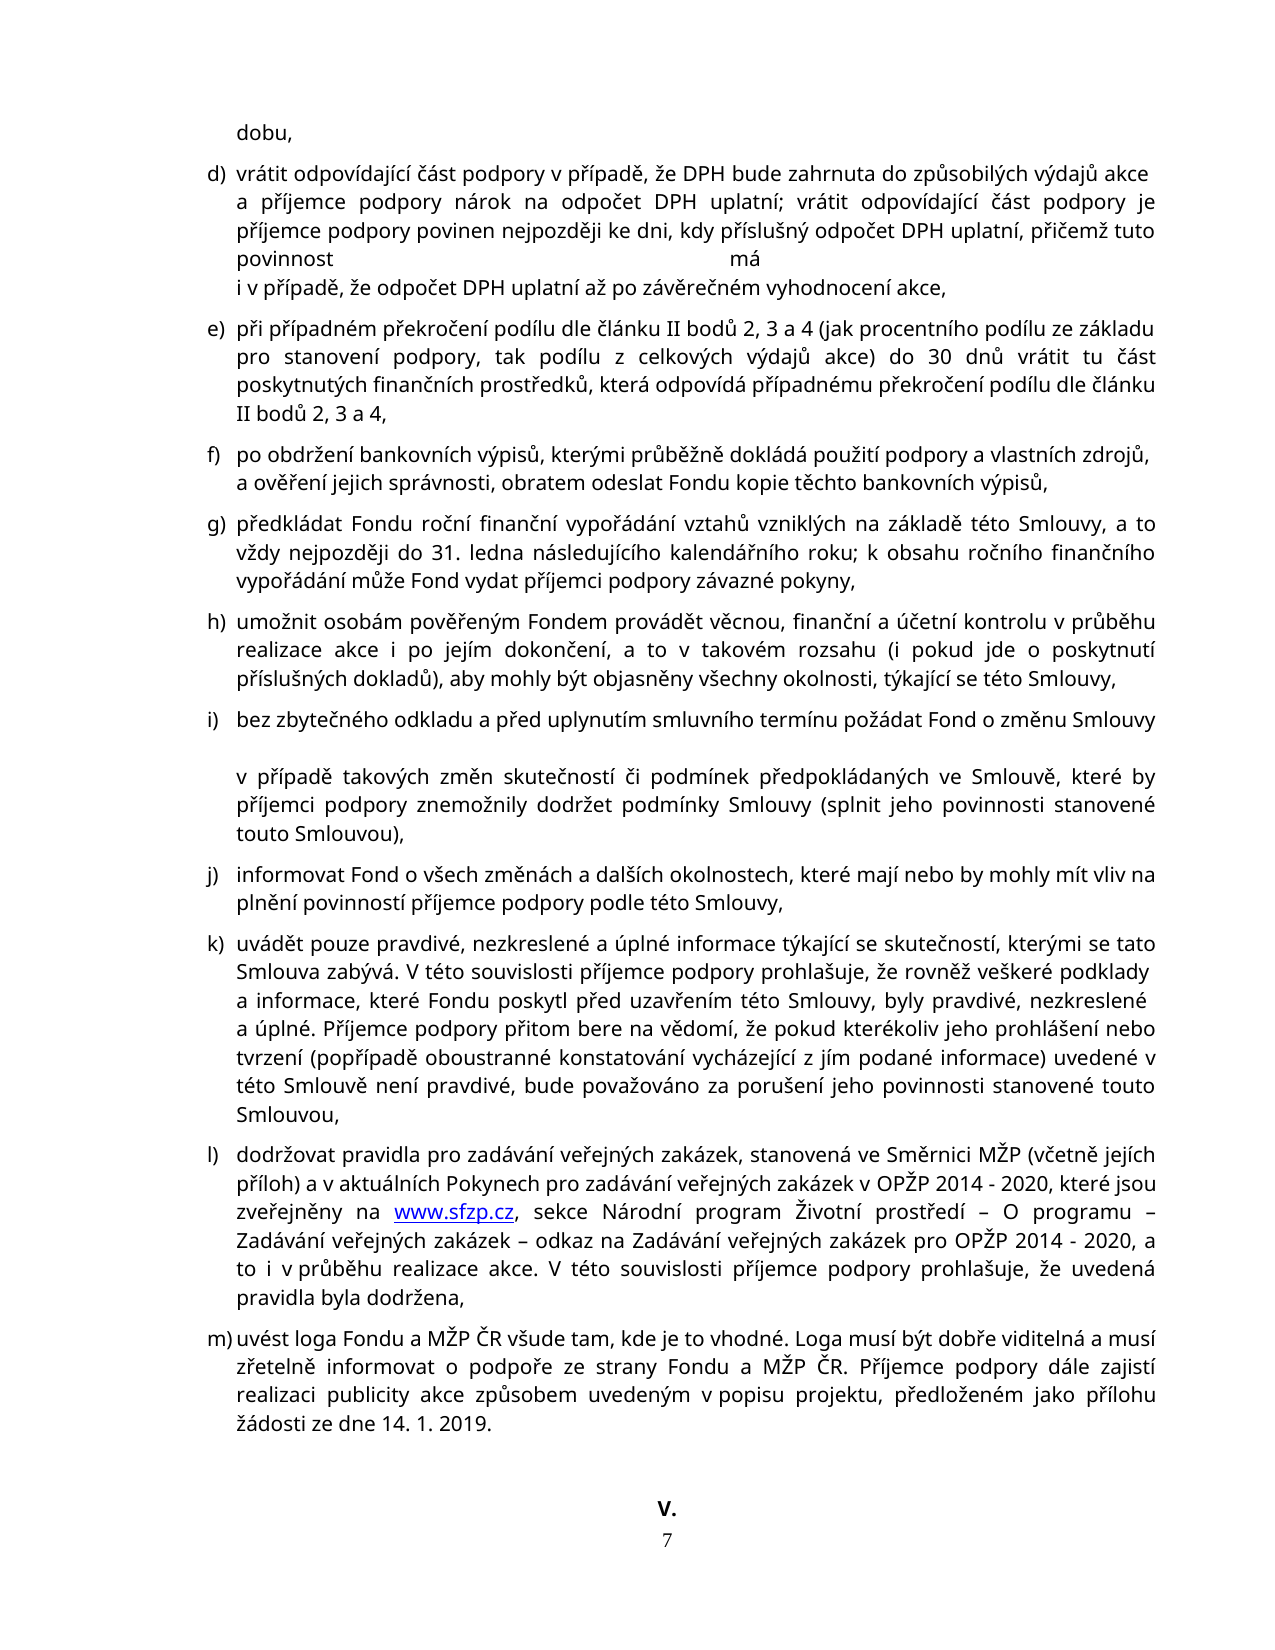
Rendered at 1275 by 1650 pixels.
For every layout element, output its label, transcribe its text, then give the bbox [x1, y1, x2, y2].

list uvést loga Fondu a MŽP ČR všude tam, kde je to vhodné. Loga musí být dobře viditelná a musí zřetelně informovat o podpoře ze strany Fondu a MŽP ČR. Příjemce podpory dále zajistí realizaci publicity akce způsobem uvedeným v popisu projektu, předloženém jako přílohu žádosti ze dne 14. 1. 2019. [207, 1324, 1157, 1437]
list uvádět pouze pravdivé, nezkreslené a úplné informace týkající se skutečností, kterými se tato Smlouva zabývá. V této souvislosti příjemce podpory prohlašuje, že rovněž veškeré podklady a informace, které Fondu poskytl před uzavřením této Smlouvy, byly pravdivé, nezkreslené a úplné. Příjemce podpory přitom bere na vědomí, že pokud kterékoliv jeho prohlášení nebo tvrzení (popřípadě oboustranné konstatování vycházející z jím podané informace) uvedené v této Smlouvě není pravdivé, bude považováno za porušení jeho povinnosti stanovené touto Smlouvou, [207, 929, 1157, 1128]
list umožnit osobám pověřeným Fondem provádět věcnou, finanční a účetní kontrolu v průběhu realizace akce i po jejím dokončení, a to v takovém rozsahu (i pokud jde o poskytnutí příslušných dokladů), aby mohly být objasněny všechny okolnosti, týkající se této Smlouvy, [207, 607, 1157, 692]
text V. [177, 1494, 1157, 1523]
list při případném překročení podílu dle článku II bodů 2, 3 a 4 (jak procentního podílu ze základu pro stanovení podpory, tak podílu z celkových výdajů akce) do 30 dnů vrátit tu část poskytnutých finančních prostředků, která odpovídá případnému překročení podílu dle článku II bodů 2, 3 a 4, [207, 314, 1157, 427]
list bez zbytečného odkladu a před uplynutím smluvního termínu požádat Fond o změnu Smlouvy v případě takových změn skutečností či podmínek předpokládaných ve Smlouvě, které by příjemci podpory znemožnily dodržet podmínky Smlouvy (splnit jeho povinnosti stanovené touto Smlouvou), [207, 705, 1157, 847]
list vrátit odpovídající část podpory v případě, že DPH bude zahrnuta do způsobilých výdajů akce a příjemce podpory nárok na odpočet DPH uplatní; vrátit odpovídající část podpory je příjemce podpory povinen nejpozději ke dni, kdy příslušný odpočet DPH uplatní, přičemž tuto povinnost má i v případě, že odpočet DPH uplatní až po závěrečném vyhodnocení akce, [207, 159, 1157, 301]
list informovat Fond o všech změnách a dalších okolnostech, které mají nebo by mohly mít vliv na plnění povinností příjemce podpory podle této Smlouvy, [207, 860, 1157, 917]
list předkládat Fondu roční finanční vypořádání vztahů vzniklých na základě této Smlouvy, a to vždy nejpozději do 31. ledna následujícího kalendářního roku; k obsahu ročního finančního vypořádání může Fond vydat příjemci podpory závazné pokyny, [207, 509, 1157, 595]
list dodržovat pravidla pro zadávání veřejných zakázek, stanovená ve Směrnici MŽP (včetně jejích příloh) a v aktuálních Pokynech pro zadávání veřejných zakázek v OPŽP 2014 - 2020, které jsou zveřejněny na www.sfzp.cz, sekce Národní program Životní prostředí – O programu – Zadávání veřejných zakázek – odkaz na Zadávání veřejných zakázek pro OPŽP 2014 - 2020, a to i v průběhu realizace akce. V této souvislosti příjemce podpory prohlašuje, že uvedená pravidla byla dodržena, [207, 1141, 1157, 1311]
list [207, 118, 1157, 147]
list po obdržení bankovních výpisů, kterými průběžně dokládá použití podpory a vlastních zdrojů, a ověření jejich správnosti, obratem odeslat Fondu kopie těchto bankovních výpisů, [207, 440, 1157, 497]
